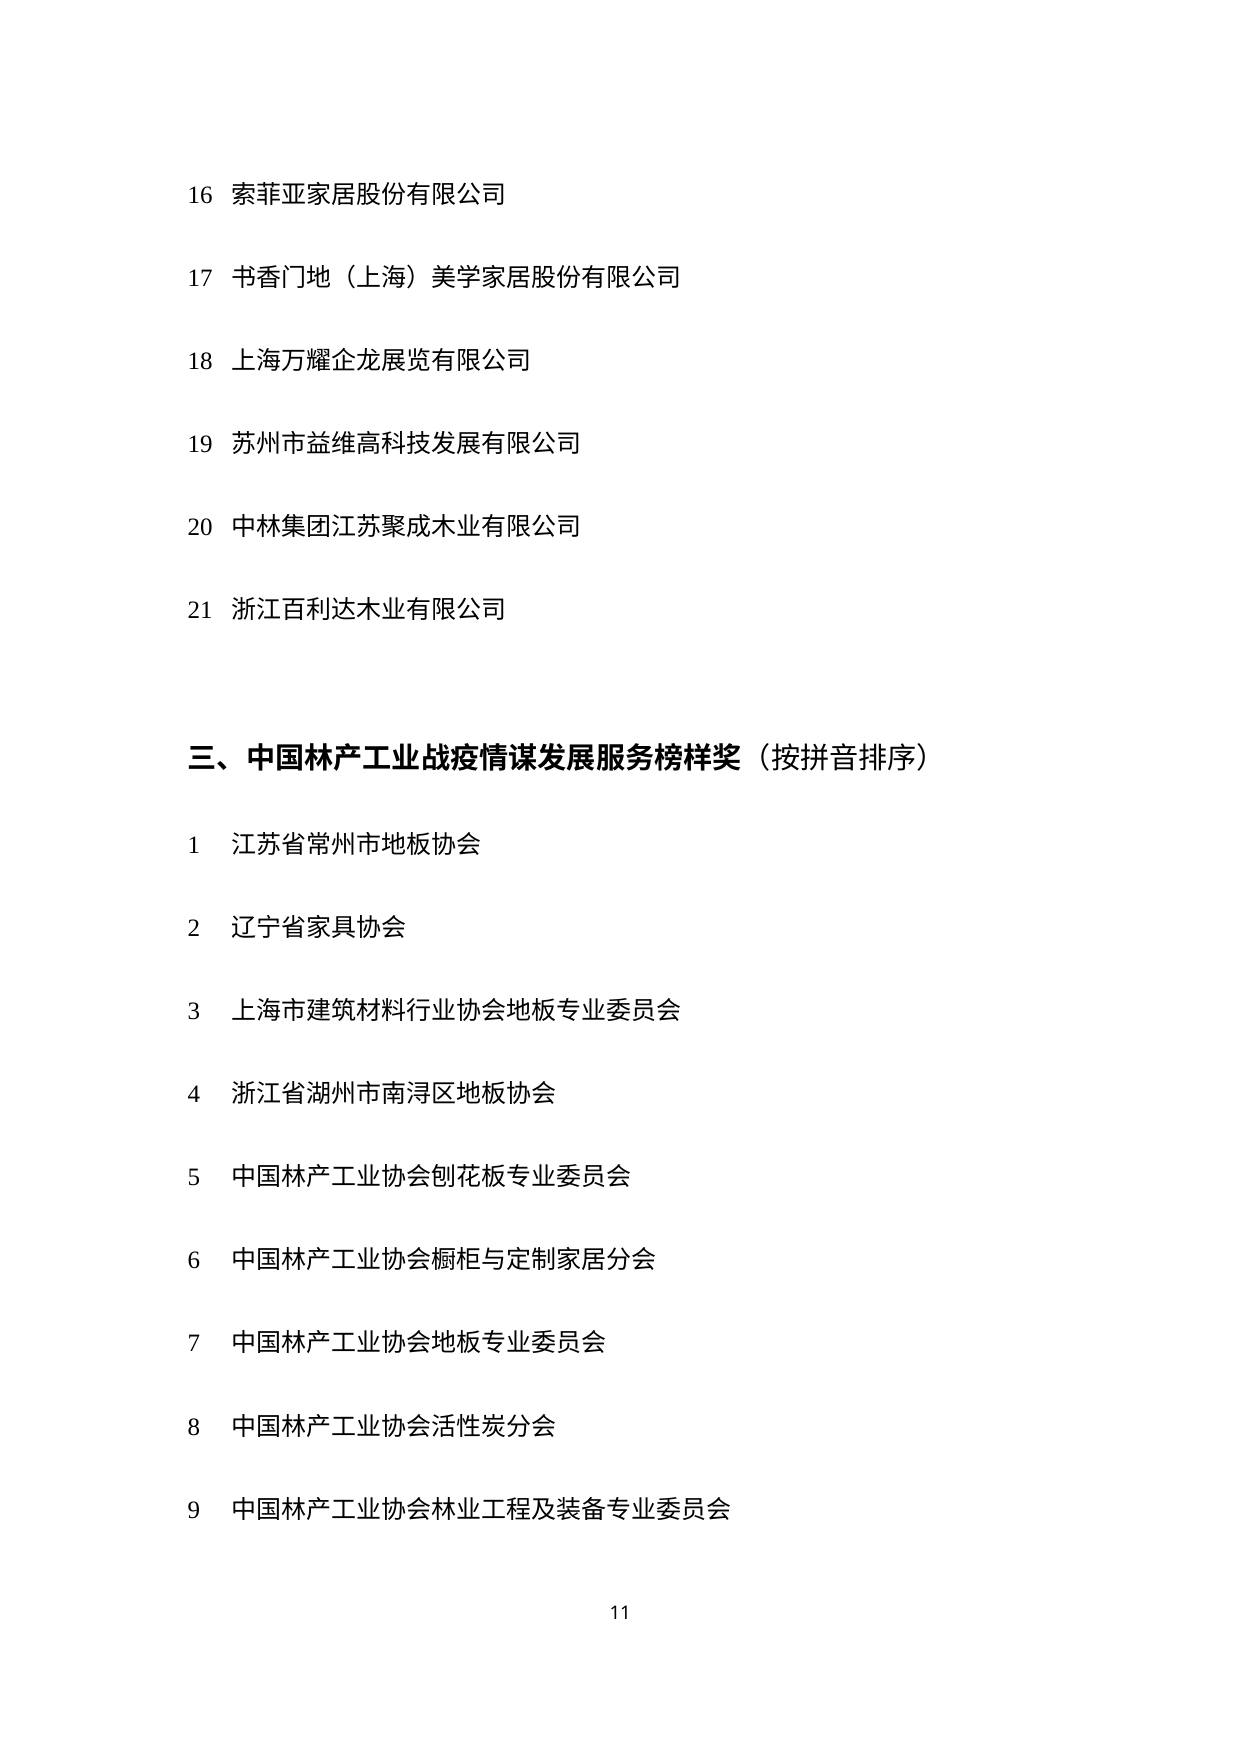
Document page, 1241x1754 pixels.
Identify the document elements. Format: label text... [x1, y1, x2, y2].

text 21 浙江百利达木业有限公司 [187, 575, 1053, 640]
text 16 索菲亚家居股份有限公司 [187, 160, 1053, 225]
text 17 书香门地（上海）美学家居股份有限公司 [187, 243, 1053, 308]
text 7 中国林产工业协会地板专业委员会 [187, 1308, 1053, 1373]
text 2 辽宁省家具协会 [187, 893, 1053, 958]
text 8 中国林产工业协会活性炭分会 [187, 1392, 1053, 1457]
text 4 浙江省湖州市南浔区地板协会 [187, 1059, 1053, 1124]
text 20 中林集团江苏聚成木业有限公司 [187, 492, 1053, 557]
text 9 中国林产工业协会林业工程及装备专业委员会 [187, 1475, 1053, 1540]
text 18 上海万耀企龙展览有限公司 [187, 326, 1053, 391]
text 5 中国林产工业协会刨花板专业委员会 [187, 1142, 1053, 1207]
text 三、中国林产工业战疫情谋发展服务榜样奖（按拼音排序） [187, 723, 1053, 788]
text 6 中国林产工业协会橱柜与定制家居分会 [187, 1225, 1053, 1290]
text 1 江苏省常州市地板协会 [187, 810, 1053, 875]
text 3 上海市建筑材料行业协会地板专业委员会 [187, 976, 1053, 1041]
text 19 苏州市益维高科技发展有限公司 [187, 409, 1053, 474]
